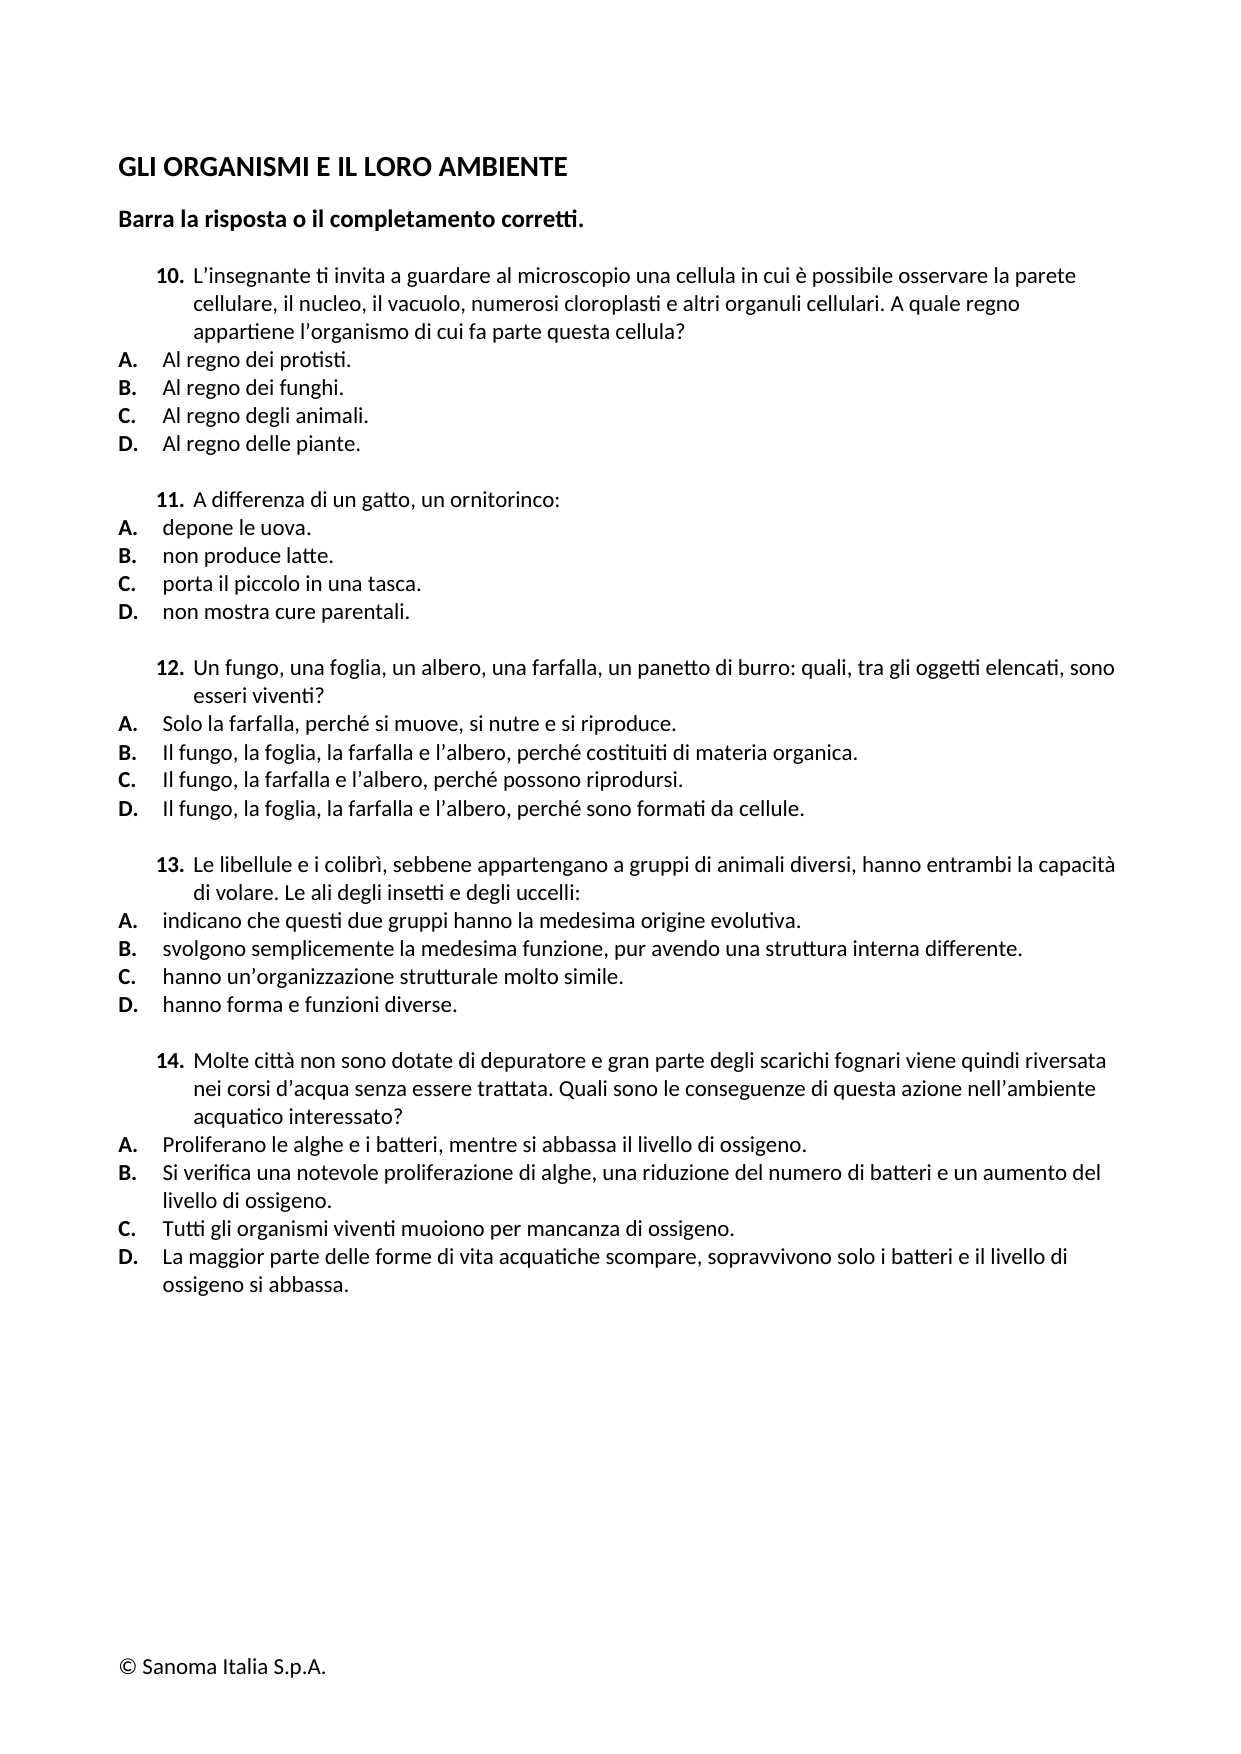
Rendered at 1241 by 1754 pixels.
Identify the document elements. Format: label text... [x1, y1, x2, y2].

list Al regno delle piante. [118, 429, 1122, 457]
list depone le uova. [118, 513, 1122, 541]
list Tutti gli organismi viventi muoiono per mancanza di ossigeno. [118, 1214, 1122, 1242]
text Barra la risposta o il completamento corretti. [118, 203, 1122, 233]
list Al regno dei funghi. [118, 373, 1122, 401]
list hanno un’organizzazione strutturale molto simile. [118, 962, 1122, 990]
list A differenza di un gatto, un ornitorinco: [156, 485, 1122, 513]
list hanno forma e funzioni diverse. [118, 990, 1122, 1018]
list non mostra cure parentali. [118, 597, 1122, 626]
list La maggior parte delle forme di vita acquatiche scompare, sopravvivono solo i batteri e il livello di ossigeno si abbassa. [118, 1242, 1122, 1298]
list non produce latte. [118, 541, 1122, 569]
list Solo la farfalla, perché si muove, si nutre e si riproduce. [118, 709, 1122, 738]
list Al regno degli animali. [118, 401, 1122, 429]
text GLI ORGANISMI E IL LORO AMBIENTE [118, 148, 1122, 183]
list Le libellule e i colibrì, sebbene appartengano a gruppi di animali diversi, hanno entrambi la capacità di volare. Le ali degli insetti e degli uccelli: [156, 850, 1122, 906]
list Si verifica una notevole proliferazione di alghe, una riduzione del numero di batteri e un aumento del livello di ossigeno. [118, 1158, 1122, 1214]
list indicano che questi due gruppi hanno la medesima origine evolutiva. [118, 906, 1122, 934]
list Il fungo, la farfalla e l’albero, perché possono riprodursi. [118, 766, 1122, 794]
list svolgono semplicemente la medesima funzione, pur avendo una struttura interna differente. [118, 934, 1122, 962]
list Molte città non sono dotate di depuratore e gran parte degli scarichi fognari viene quindi riversata nei corsi d’acqua senza essere trattata. Quali sono le conseguenze di questa azione nell’ambiente acquatico interessato? [156, 1046, 1122, 1130]
list L’insegnante ti invita a guardare al microscopio una cellula in cui è possibile osservare la parete cellulare, il nucleo, il vacuolo, numerosi cloroplasti e altri organuli cellulari. A quale regno appartiene l’organismo di cui fa parte questa cellula? [156, 261, 1122, 345]
list Il fungo, la foglia, la farfalla e l’albero, perché sono formati da cellule. [118, 794, 1122, 822]
list porta il piccolo in una tasca. [118, 569, 1122, 597]
list Un fungo, una foglia, un albero, una farfalla, un panetto di burro: quali, tra gli oggetti elencati, sono esseri viventi? [156, 653, 1122, 709]
list Il fungo, la foglia, la farfalla e l’albero, perché costituiti di materia organica. [118, 738, 1122, 766]
list Proliferano le alghe e i batteri, mentre si abbassa il livello di ossigeno. [118, 1130, 1122, 1158]
list Al regno dei protisti. [118, 345, 1122, 373]
